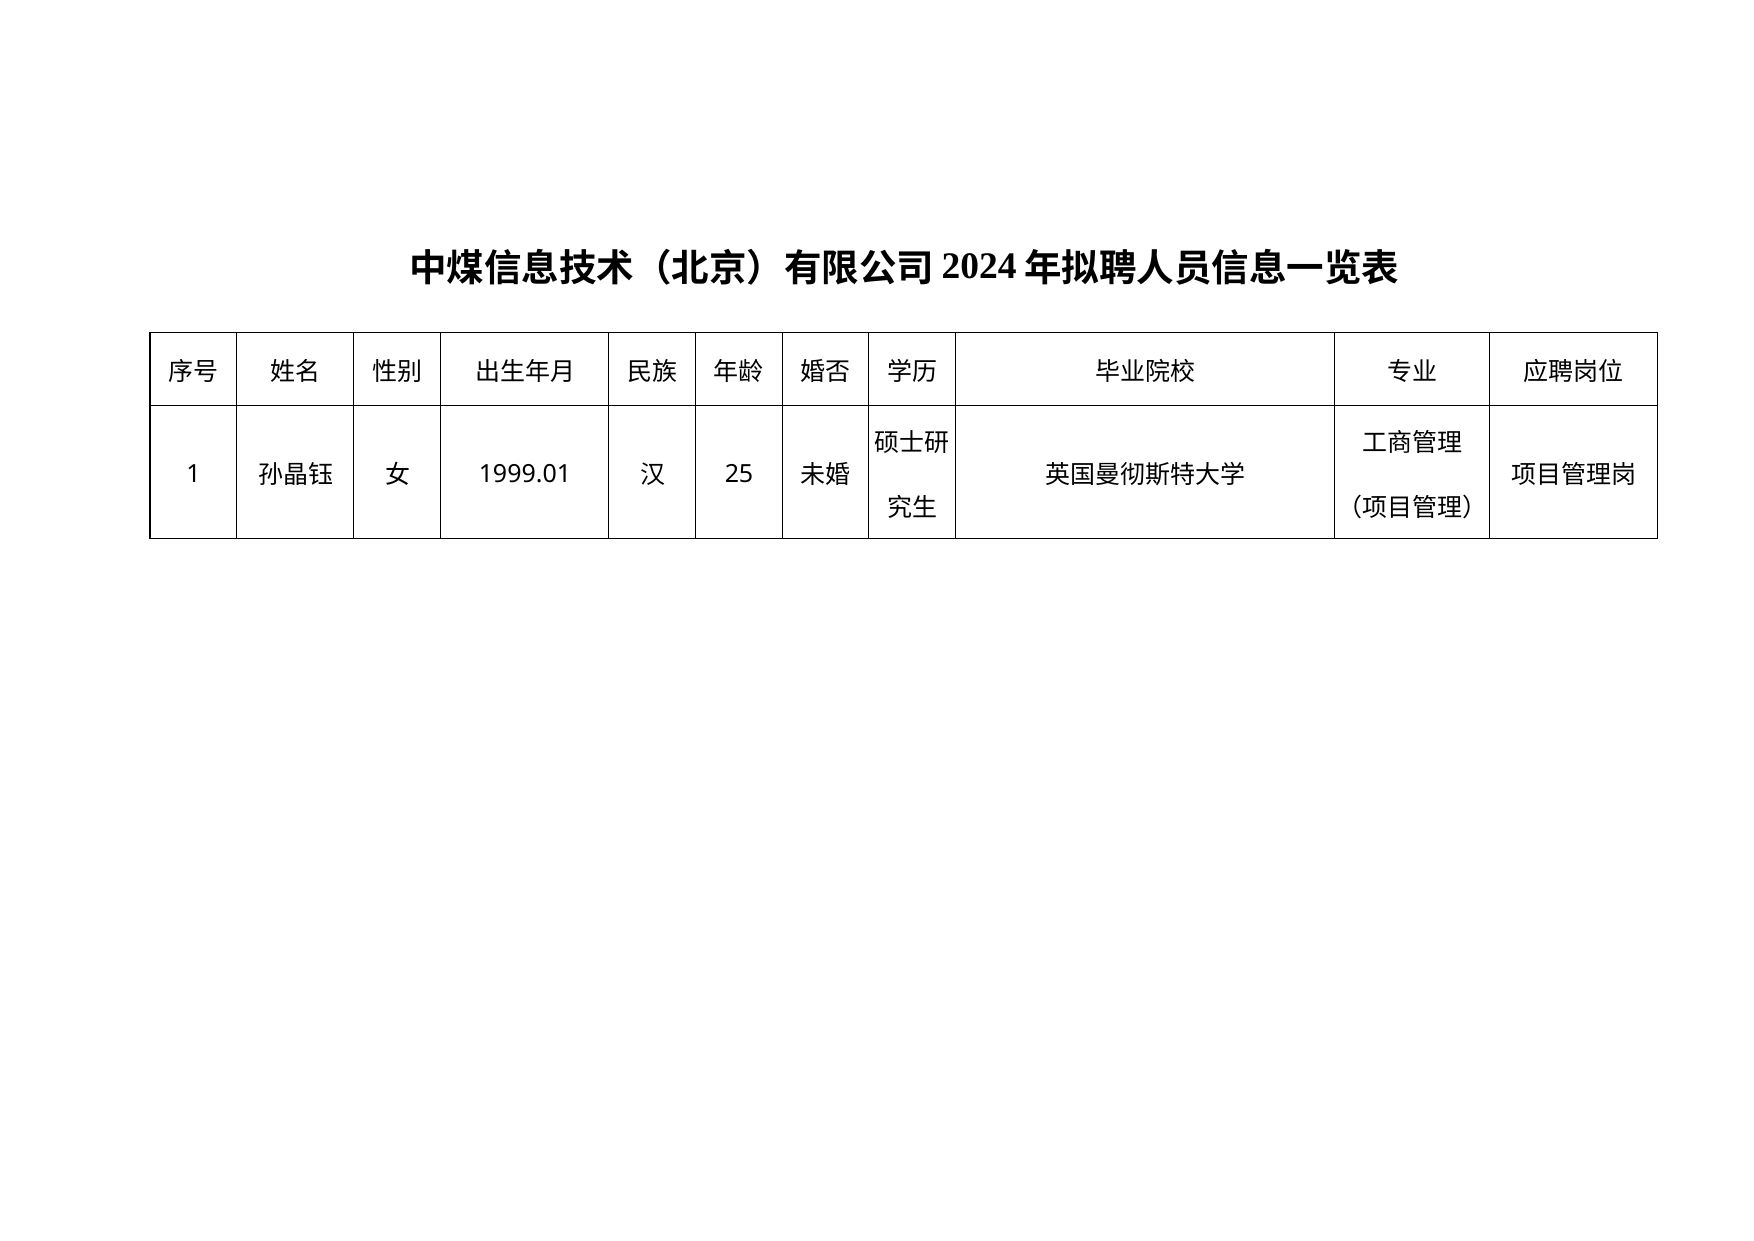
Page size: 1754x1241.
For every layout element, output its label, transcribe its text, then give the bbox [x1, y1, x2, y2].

table_cell 性别 [354, 333, 440, 405]
table_cell 女 [354, 406, 440, 538]
table_cell 专业 [1335, 333, 1489, 405]
table_header 中煤信息技术（北京）有限公司2024年拟聘人员信息一览表 [150, 198, 1658, 332]
table_cell 英国曼彻斯特大学 [956, 406, 1334, 538]
table_cell 年龄 [696, 333, 782, 405]
table_cell 毕业院校 [956, 333, 1334, 405]
table_cell 婚否 [783, 333, 868, 405]
table_cell 出生年月 [441, 333, 608, 405]
table_cell 硕士研究生 [869, 406, 955, 538]
table_cell 应聘岗位 [1490, 333, 1657, 405]
table_cell 项目管理岗 [1490, 406, 1657, 538]
table_cell 孙晶钰 [237, 406, 353, 538]
table_cell 未婚 [783, 406, 868, 538]
table_cell 学历 [869, 333, 955, 405]
table_cell 序号 [151, 333, 236, 405]
table_cell 25 [696, 406, 782, 538]
table_cell 1999.01 [441, 406, 608, 538]
table_cell 民族 [609, 333, 695, 405]
table_cell 姓名 [237, 333, 353, 405]
table_cell 工商管理 （项目管理） [1335, 406, 1489, 538]
table_cell 1 [151, 406, 236, 538]
table_cell 汉 [609, 406, 695, 538]
